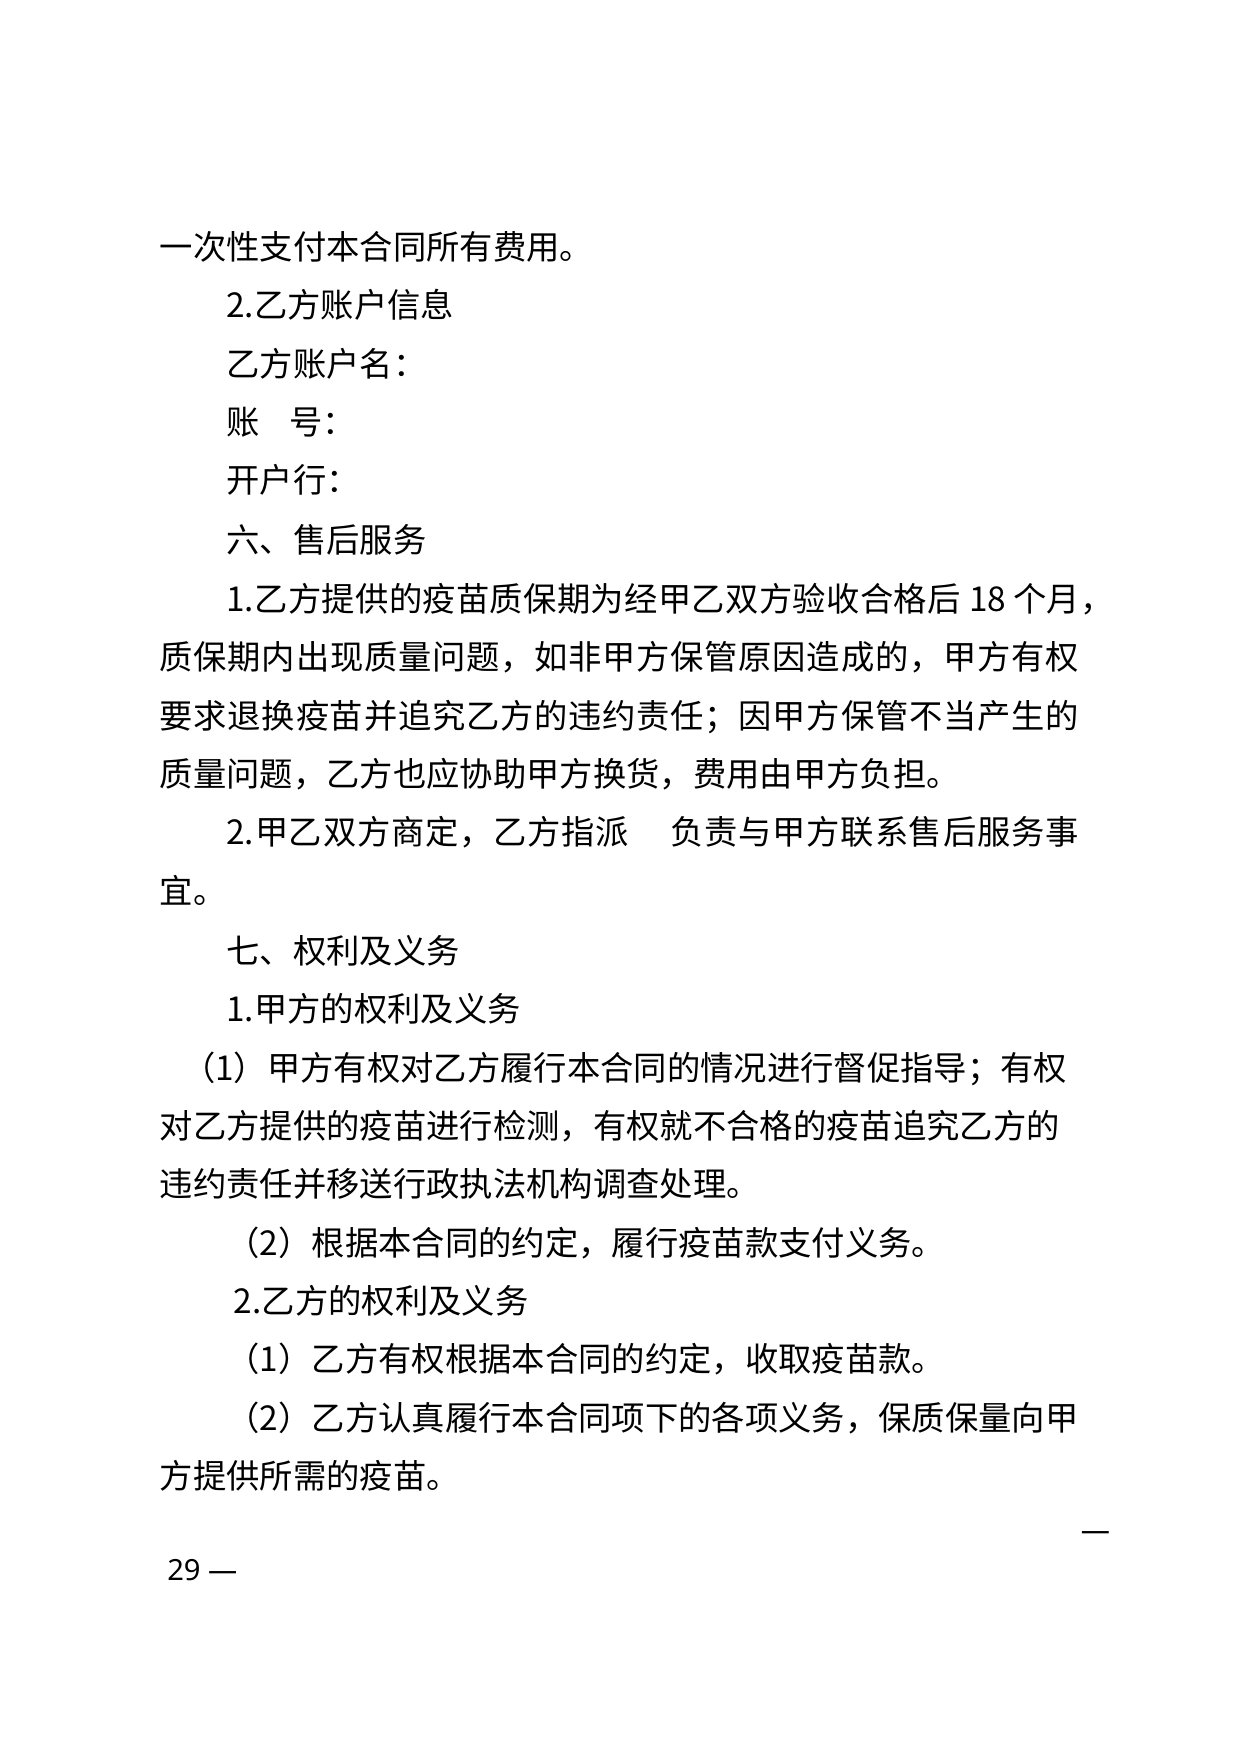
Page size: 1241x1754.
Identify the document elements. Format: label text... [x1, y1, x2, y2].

text 开户行： [159, 446, 1081, 504]
text 七、权利及义务 [159, 915, 1081, 975]
text 1.乙方提供的疫苗质保期为经甲乙双方验收合格后18个月，质保期内出现质量问题，如非甲方保管原因造成的，甲方有权要求退换疫苗并追究乙方的违约责任；因甲方保管不当产生的质量问题，乙方也应协助甲方换货，费用由甲方负担。 [159, 565, 1081, 798]
text 2.乙方的权利及义务 [159, 1267, 1081, 1325]
text 2.乙方账户信息 [159, 271, 1081, 329]
text 2.甲乙双方商定，乙方指派 负责与甲方联系售后服务事宜。 [159, 798, 1081, 915]
text （2）乙方认真履行本合同项下的各项义务，保质保量向甲方提供所需的疫苗。 [159, 1383, 1081, 1500]
text 1.甲方的权利及义务 [159, 975, 1081, 1033]
text 六、售后服务 [159, 504, 1081, 565]
text （1）乙方有权根据本合同的约定，收取疫苗款。 [159, 1325, 1081, 1383]
text （1）甲方有权对乙方履行本合同的情况进行督促指导；有权对乙方提供的疫苗进行检测，有权就不合格的疫苗追究乙方的违约责任并移送行政执法机构调查处理。 [159, 1033, 1081, 1208]
text （2）根据本合同的约定，履行疫苗款支付义务。 [159, 1208, 1081, 1267]
text 乙方账户名： [159, 329, 1081, 388]
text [159, 213, 1081, 271]
text 账 号： [159, 388, 1081, 446]
